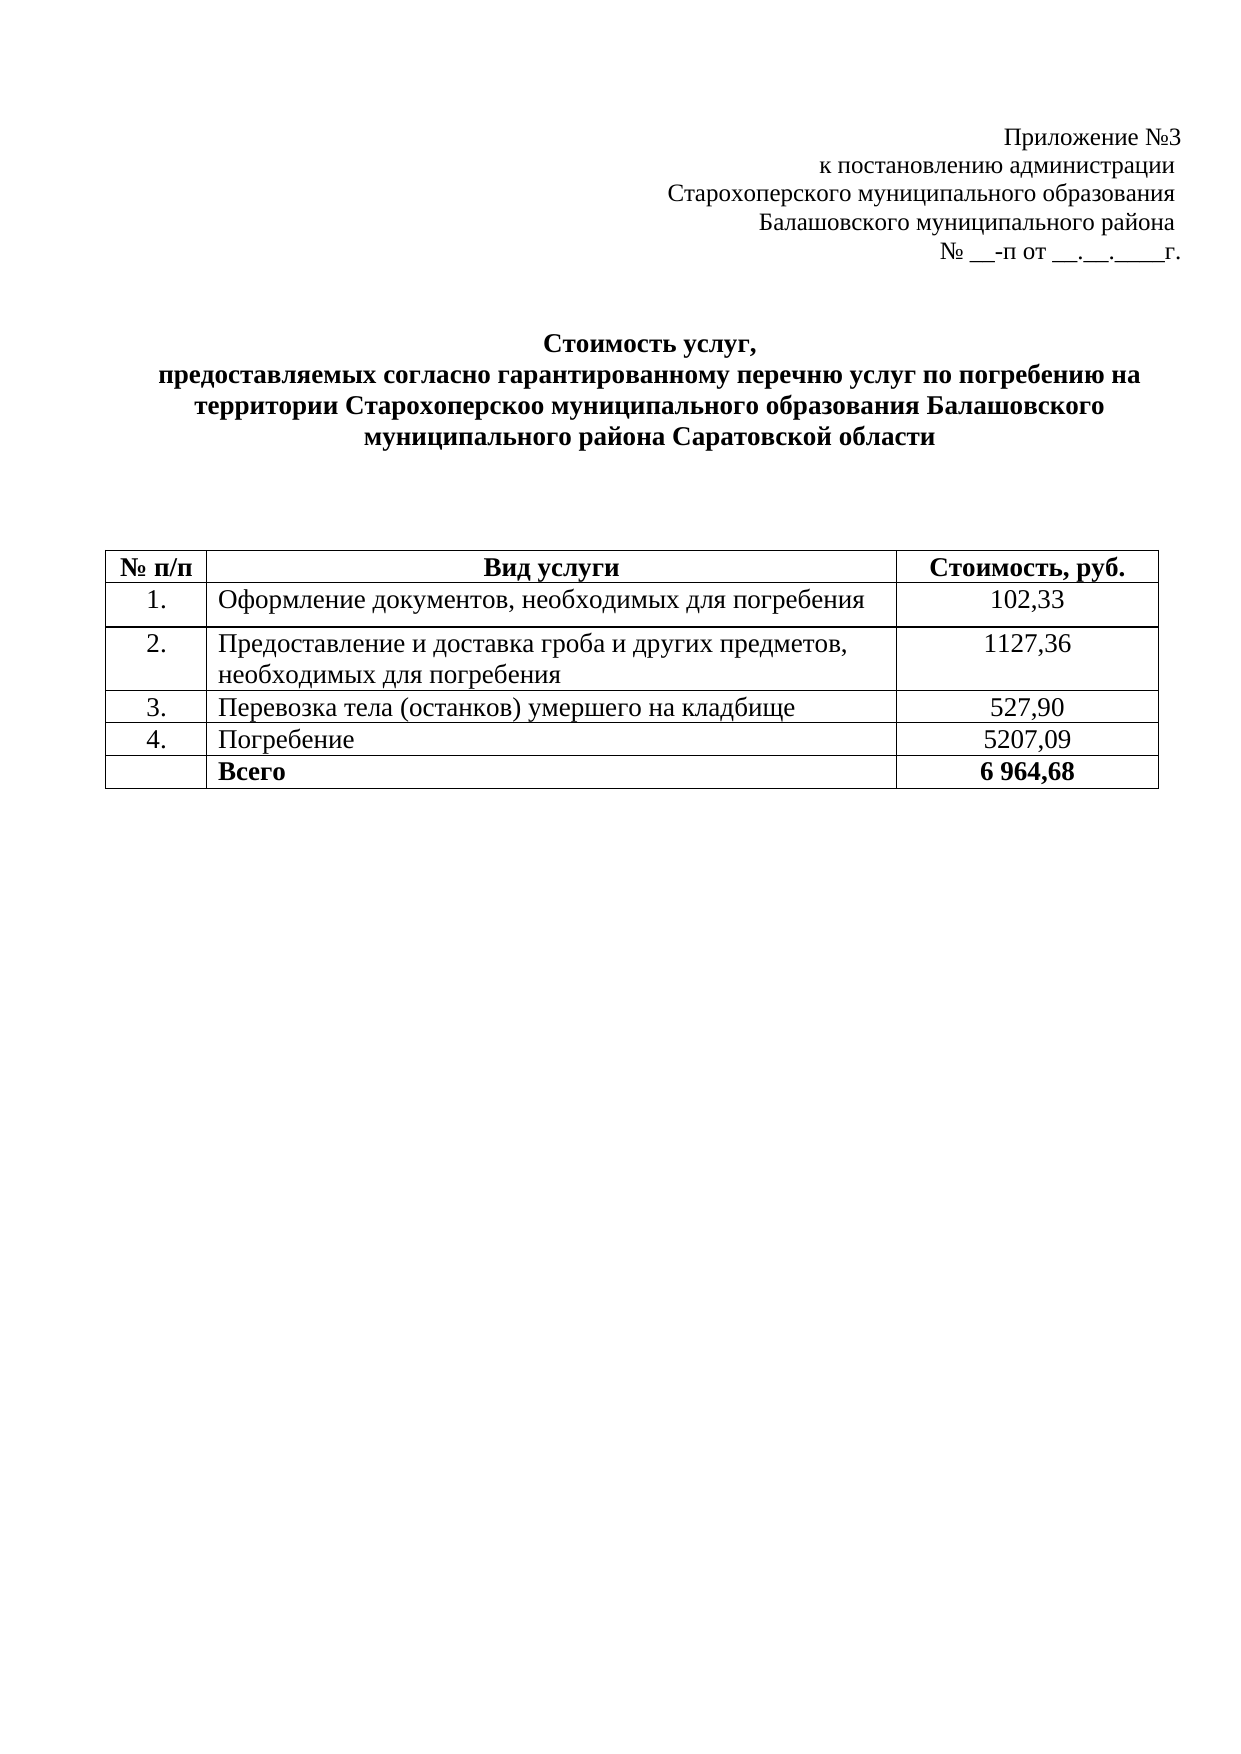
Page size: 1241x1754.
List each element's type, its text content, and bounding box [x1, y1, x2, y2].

table_header Вид услуги [207, 551, 896, 582]
table_cell 4. [106, 723, 206, 754]
table_header Стоимость, руб. [897, 551, 1158, 582]
text предоставляемых согласно гарантированному перечню услуг по погребению на территории Старохоперскоо муниципального образования Балашовского муниципального района Саратовской области [118, 358, 1181, 452]
table_header № п/п [106, 551, 206, 582]
table_cell Погребение [207, 723, 896, 754]
table_cell 102,33 [897, 583, 1158, 626]
text к постановлению администрации Старохоперского муниципального образования Балашовского муниципального района № __-п от __.__.____г. [118, 150, 1181, 265]
table_cell Предоставление и доставка гроба и других предметов, необходимых для погребения [207, 628, 896, 690]
table_cell 1. [106, 583, 206, 626]
table_cell Всего [207, 756, 896, 788]
table_cell 527,90 [897, 691, 1158, 722]
table_cell 3. [106, 691, 206, 722]
table_cell Оформление документов, необходимых для погребения [207, 583, 896, 626]
table_cell [106, 756, 206, 788]
text Стоимость услуг, [118, 327, 1181, 358]
table_cell 6 964,68 [897, 756, 1158, 788]
table_cell Перевозка тела (останков) умершего на кладбище [207, 691, 896, 722]
table_cell 2. [106, 628, 206, 690]
table_cell 1127,36 [897, 628, 1158, 690]
text Приложение №3 [118, 126, 1181, 150]
table_cell 5207,09 [897, 723, 1158, 754]
